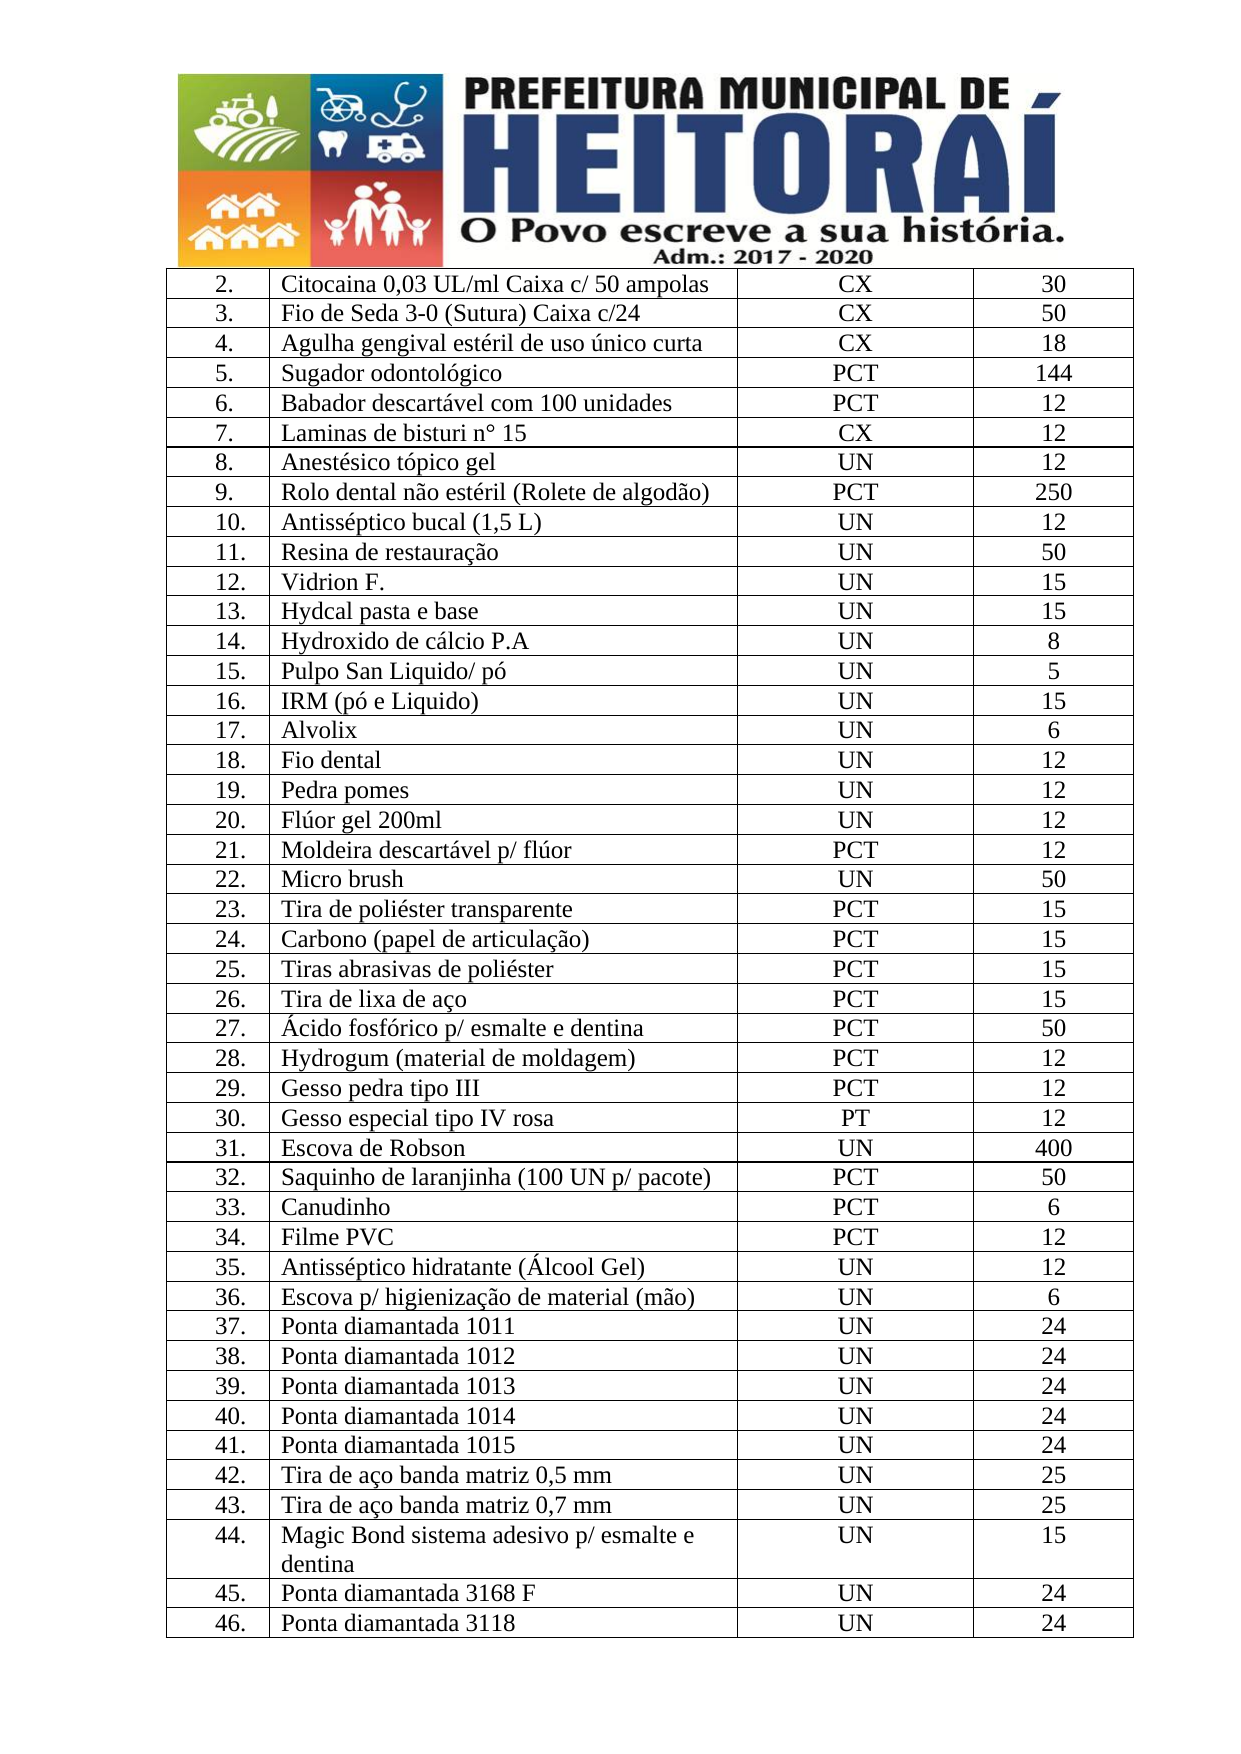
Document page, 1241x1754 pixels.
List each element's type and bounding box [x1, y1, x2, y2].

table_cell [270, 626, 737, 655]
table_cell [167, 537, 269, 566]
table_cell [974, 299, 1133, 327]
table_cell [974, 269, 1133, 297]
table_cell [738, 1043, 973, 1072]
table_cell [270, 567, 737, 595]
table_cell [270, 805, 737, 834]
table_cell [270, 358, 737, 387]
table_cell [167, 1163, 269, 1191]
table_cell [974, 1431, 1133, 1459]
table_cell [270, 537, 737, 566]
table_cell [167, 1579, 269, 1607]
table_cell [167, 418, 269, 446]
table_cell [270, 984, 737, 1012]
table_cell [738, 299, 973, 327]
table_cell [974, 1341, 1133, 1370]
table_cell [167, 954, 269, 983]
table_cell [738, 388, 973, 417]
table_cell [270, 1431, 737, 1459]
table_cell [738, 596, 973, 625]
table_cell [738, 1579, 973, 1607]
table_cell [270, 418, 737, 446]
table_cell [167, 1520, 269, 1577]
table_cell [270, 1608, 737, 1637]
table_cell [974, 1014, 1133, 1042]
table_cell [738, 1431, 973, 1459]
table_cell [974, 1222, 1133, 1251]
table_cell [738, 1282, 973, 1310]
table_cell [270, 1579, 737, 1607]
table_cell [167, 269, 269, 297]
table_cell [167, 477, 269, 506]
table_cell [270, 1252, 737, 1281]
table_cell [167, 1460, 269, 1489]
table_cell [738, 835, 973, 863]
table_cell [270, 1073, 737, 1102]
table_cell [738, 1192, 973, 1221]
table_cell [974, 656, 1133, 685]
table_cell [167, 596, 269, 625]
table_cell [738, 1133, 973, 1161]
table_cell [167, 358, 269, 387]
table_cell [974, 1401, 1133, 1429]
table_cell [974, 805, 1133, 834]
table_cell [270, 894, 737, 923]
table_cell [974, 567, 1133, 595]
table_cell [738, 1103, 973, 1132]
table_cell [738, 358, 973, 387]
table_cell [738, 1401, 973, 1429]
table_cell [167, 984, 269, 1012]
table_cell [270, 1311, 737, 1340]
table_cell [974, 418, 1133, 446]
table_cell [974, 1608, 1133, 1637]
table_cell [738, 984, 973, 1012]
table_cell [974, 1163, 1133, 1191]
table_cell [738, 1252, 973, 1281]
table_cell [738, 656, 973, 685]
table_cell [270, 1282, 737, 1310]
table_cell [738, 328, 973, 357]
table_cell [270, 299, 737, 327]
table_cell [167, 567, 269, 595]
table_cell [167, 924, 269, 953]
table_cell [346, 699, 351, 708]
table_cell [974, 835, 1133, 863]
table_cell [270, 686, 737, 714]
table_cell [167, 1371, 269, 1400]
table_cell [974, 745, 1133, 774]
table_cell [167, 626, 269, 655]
picture [177, 73, 1065, 268]
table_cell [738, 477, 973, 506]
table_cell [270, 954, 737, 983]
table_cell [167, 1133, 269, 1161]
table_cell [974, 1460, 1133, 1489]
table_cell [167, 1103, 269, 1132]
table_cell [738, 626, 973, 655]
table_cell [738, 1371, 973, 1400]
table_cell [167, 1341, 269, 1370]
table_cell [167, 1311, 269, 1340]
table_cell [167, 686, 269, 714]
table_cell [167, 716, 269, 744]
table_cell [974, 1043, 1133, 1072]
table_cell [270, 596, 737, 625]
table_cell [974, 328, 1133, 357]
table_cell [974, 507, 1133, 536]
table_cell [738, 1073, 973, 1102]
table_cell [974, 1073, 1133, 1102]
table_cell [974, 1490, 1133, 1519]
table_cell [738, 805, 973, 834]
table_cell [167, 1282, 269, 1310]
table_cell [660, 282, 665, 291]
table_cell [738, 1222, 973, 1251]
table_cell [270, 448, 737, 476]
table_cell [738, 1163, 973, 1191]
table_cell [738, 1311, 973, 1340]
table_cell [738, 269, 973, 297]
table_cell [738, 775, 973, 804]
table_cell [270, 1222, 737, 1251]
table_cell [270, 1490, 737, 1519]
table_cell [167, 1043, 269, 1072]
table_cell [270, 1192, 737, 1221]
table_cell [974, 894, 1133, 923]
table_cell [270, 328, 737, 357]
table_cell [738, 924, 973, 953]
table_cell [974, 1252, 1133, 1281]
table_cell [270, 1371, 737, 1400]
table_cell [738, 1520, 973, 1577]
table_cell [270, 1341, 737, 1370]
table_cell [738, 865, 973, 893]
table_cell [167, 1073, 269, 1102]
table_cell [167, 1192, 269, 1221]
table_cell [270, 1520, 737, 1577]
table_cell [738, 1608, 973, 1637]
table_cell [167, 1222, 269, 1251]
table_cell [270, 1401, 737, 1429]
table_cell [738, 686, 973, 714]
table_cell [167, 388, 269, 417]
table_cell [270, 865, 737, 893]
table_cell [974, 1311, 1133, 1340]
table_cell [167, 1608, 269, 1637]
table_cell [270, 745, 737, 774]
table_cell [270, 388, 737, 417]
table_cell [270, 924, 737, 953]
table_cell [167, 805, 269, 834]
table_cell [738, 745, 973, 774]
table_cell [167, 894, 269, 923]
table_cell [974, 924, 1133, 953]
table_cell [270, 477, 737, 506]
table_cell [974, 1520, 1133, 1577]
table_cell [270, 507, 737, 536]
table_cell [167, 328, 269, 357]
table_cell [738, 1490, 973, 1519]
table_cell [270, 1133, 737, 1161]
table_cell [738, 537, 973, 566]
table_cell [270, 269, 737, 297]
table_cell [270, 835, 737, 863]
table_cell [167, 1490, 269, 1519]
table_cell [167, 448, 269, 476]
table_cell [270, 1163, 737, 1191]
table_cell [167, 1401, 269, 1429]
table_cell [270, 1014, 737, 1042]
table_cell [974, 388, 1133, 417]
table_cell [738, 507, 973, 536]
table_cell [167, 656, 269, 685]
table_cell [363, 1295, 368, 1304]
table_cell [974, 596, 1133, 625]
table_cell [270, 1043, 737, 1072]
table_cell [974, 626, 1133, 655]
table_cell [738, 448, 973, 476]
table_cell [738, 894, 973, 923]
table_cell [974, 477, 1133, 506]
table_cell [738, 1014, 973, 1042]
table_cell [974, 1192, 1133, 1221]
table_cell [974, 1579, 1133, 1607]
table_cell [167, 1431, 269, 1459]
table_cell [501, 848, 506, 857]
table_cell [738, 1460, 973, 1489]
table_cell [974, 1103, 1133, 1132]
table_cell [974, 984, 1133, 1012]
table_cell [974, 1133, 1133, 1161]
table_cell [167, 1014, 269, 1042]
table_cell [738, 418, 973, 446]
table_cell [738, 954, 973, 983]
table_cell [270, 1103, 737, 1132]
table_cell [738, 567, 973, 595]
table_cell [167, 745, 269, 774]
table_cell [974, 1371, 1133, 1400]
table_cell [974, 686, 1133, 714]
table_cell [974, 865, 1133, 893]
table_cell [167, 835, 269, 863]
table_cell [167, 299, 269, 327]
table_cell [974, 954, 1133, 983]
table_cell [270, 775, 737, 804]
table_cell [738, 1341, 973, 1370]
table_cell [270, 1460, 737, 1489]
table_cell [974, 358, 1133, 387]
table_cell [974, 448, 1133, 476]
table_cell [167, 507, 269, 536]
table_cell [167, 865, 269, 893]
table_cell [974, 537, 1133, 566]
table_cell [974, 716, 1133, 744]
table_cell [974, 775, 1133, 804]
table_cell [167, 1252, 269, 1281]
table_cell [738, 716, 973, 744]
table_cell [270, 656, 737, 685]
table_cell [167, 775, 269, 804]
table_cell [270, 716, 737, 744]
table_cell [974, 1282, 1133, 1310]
